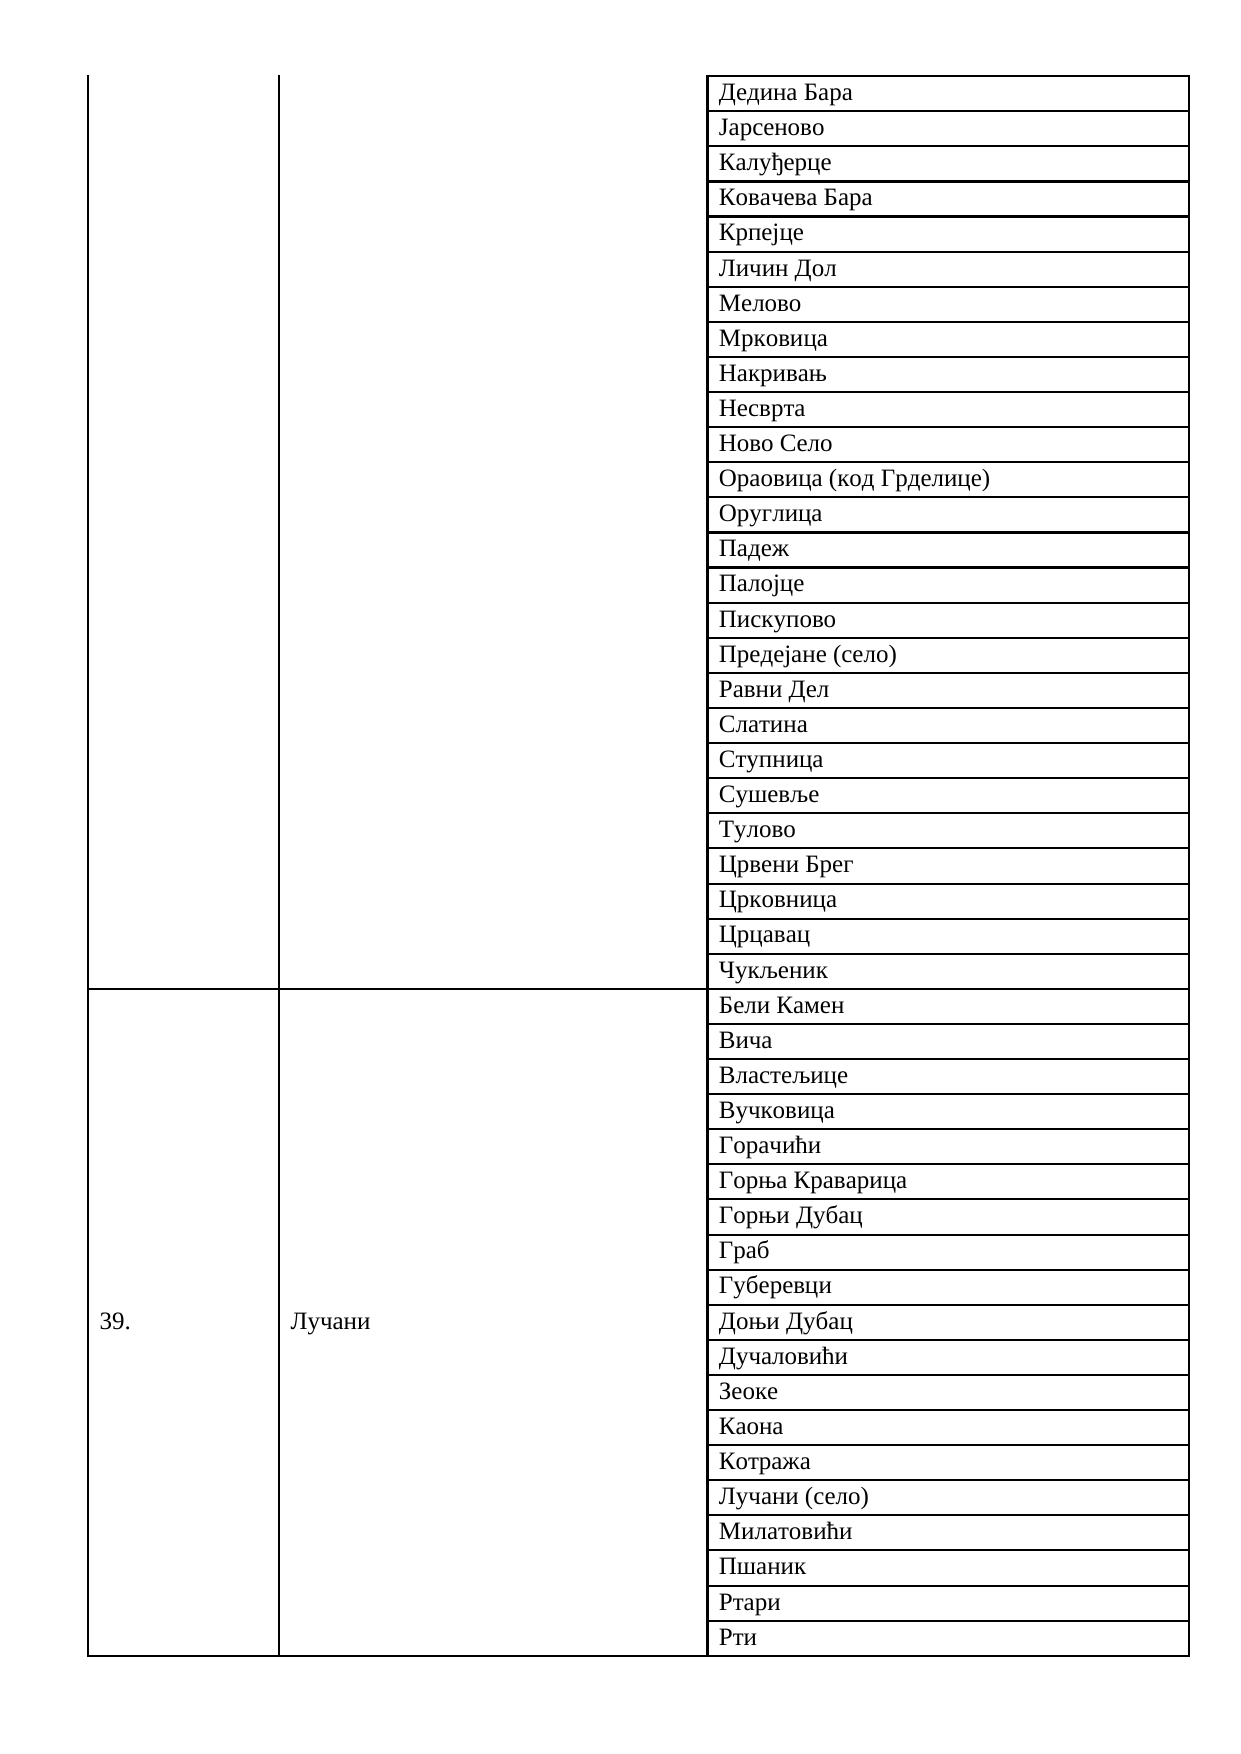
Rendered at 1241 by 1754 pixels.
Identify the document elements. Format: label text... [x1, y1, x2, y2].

table_cell Властељице [709, 1060, 1188, 1093]
table_cell Црковница [709, 885, 1188, 917]
table_cell Горачићи [709, 1130, 1188, 1163]
table_cell Лучани [280, 990, 706, 1655]
table_cell Вича [709, 1025, 1188, 1058]
table_cell Мелово [709, 288, 1188, 321]
table_cell Бели Камен [709, 990, 1188, 1023]
table_cell Граб [709, 1236, 1188, 1268]
table_cell Милатовићи [709, 1516, 1188, 1549]
table_cell Дедина Бара [709, 77, 1188, 110]
table_cell Ковачева Бара [709, 183, 1188, 215]
table_cell Ораовица (код Грделице) [709, 463, 1188, 496]
table_cell Предејане (село) [709, 639, 1188, 672]
table_cell Каона [709, 1411, 1188, 1444]
table_cell Дучаловићи [709, 1341, 1188, 1374]
table_cell Горња Краварица [709, 1165, 1188, 1198]
table_cell Мрковица [709, 323, 1188, 356]
table_cell Котража [709, 1446, 1188, 1479]
table_cell Пшаник [709, 1551, 1188, 1584]
table_cell Калуђерце [709, 147, 1188, 180]
table_cell Ступница [709, 744, 1188, 777]
table_cell Несврта [709, 393, 1188, 426]
table_cell Зеоке [709, 1376, 1188, 1409]
table_cell Падеж [709, 534, 1188, 566]
table_cell Оруглица [709, 498, 1188, 531]
table_cell Горњи Дубац [709, 1200, 1188, 1233]
table_cell Пискупово [709, 604, 1188, 637]
table_cell Крпејце [709, 218, 1188, 251]
table_cell Тулово [709, 814, 1188, 847]
table_cell Сушевље [709, 779, 1188, 812]
table_cell Губеревци [709, 1271, 1188, 1304]
table_cell Лучани (село) [709, 1481, 1188, 1514]
table_cell Рти [709, 1622, 1188, 1655]
table_cell Равни Дел [709, 674, 1188, 707]
table_cell Црцавац [709, 920, 1188, 953]
table_cell Јарсеново [709, 112, 1188, 145]
table_cell Чукљеник [709, 955, 1188, 988]
table_cell Ртари [709, 1587, 1188, 1619]
table_cell Црвени Брег [709, 849, 1188, 882]
table_cell Палојце [709, 569, 1188, 602]
table_cell Ново Село [709, 428, 1188, 461]
table_cell Слатина [709, 709, 1188, 742]
table_cell Накривањ [709, 358, 1188, 391]
table_cell Вучковица [709, 1095, 1188, 1128]
table_cell 39. [89, 990, 278, 1655]
table_cell Личин Дол [709, 253, 1188, 286]
table_cell Доњи Дубац [709, 1306, 1188, 1339]
